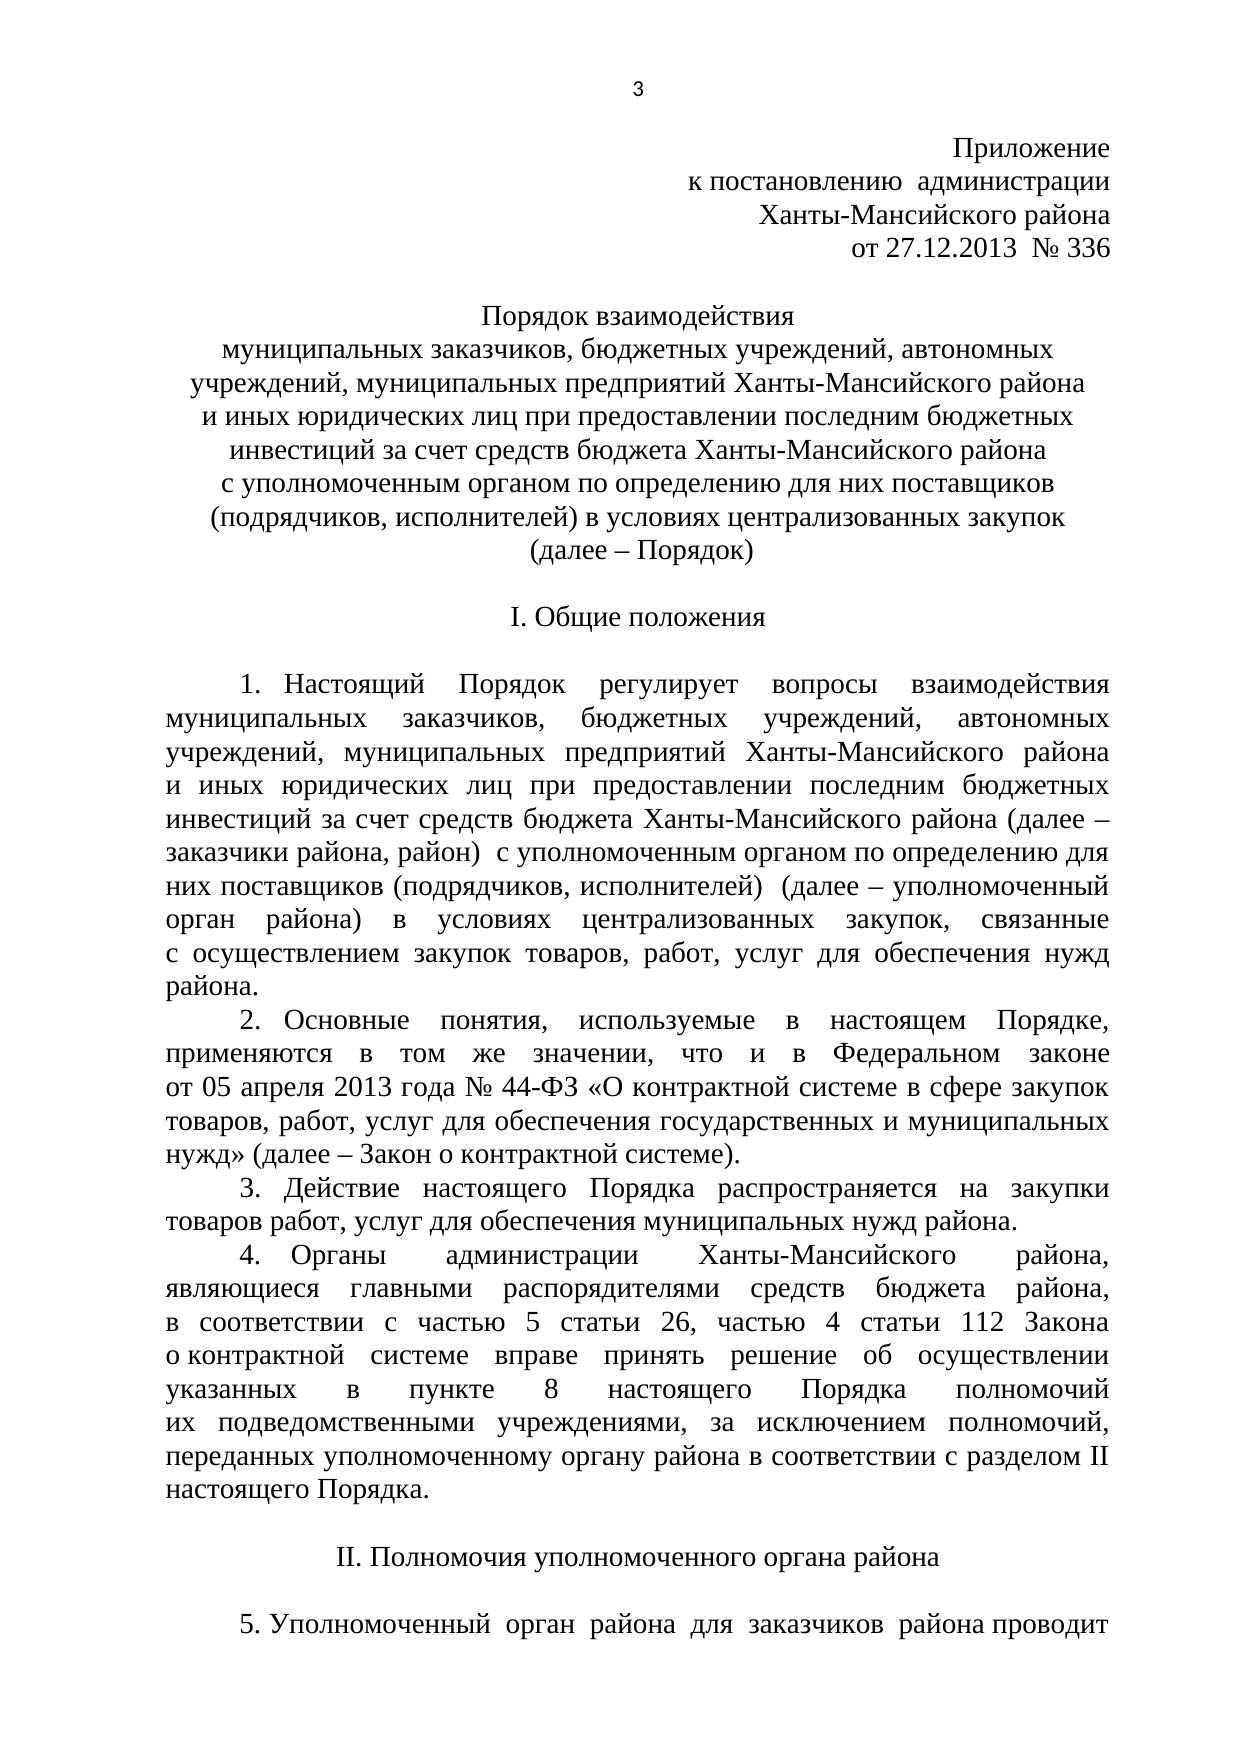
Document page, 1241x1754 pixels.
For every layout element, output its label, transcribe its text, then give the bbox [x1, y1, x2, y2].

text 5. Уполномоченный орган района для заказчиков района проводит [165, 1606, 1110, 1639]
list I. Общие положения [165, 599, 1110, 633]
text II. Полномочия уполномоченного органа района [165, 1539, 1110, 1572]
text (далее – Порядок) [165, 532, 1110, 566]
list Основные понятия, используемые в настоящем Порядке, применяются в том же значении, что и в Федеральном законе от 05 апреля 2013 года № 44-ФЗ «О контрактной системе в сфере закупок товаров, работ, услуг для обеспечения государственных и муниципальных нужд» (далее – Закон о контрактной системе). [165, 1002, 1110, 1170]
text Приложение [165, 130, 1110, 163]
text 4. Органы администрации Ханты-Мансийского района, являющиеся главными распорядителями средств бюджета района, в соответствии с частью 5 статьи 26, частью 4 статьи 112 Закона о контрактной системе вправе принять решение об осуществлении указанных в пункте 8 настоящего Порядка полномочий их подведомственными учреждениями, за исключением полномочий, переданных уполномоченному органу района в соответствии с разделом II настоящего Порядка. [165, 1237, 1110, 1505]
list Настоящий Порядок регулирует вопросы взаимодействия муниципальных заказчиков, бюджетных учреждений, автономных учреждений, муниципальных предприятий Ханты-Мансийского района и иных юридических лиц при предоставлении последним бюджетных инвестиций за счет средств бюджета Ханты-Мансийского района (далее – заказчики района, район) с уполномоченным органом по определению для них поставщиков (подрядчиков, исполнителей) (далее – уполномоченный орган района) в условиях централизованных закупок, связанные с осуществлением закупок товаров, работ, услуг для обеспечения нужд района. [165, 667, 1110, 1002]
text от 27.12.2013 № 336 [165, 231, 1110, 264]
list Действие настоящего Порядка распространяется на закупки товаров работ, услуг для обеспечения муниципальных нужд района. [165, 1170, 1110, 1237]
text с уполномоченным органом по определению для них поставщиков (подрядчиков, исполнителей) в условиях централизованных закупок [165, 465, 1110, 532]
text к постановлению администрации [165, 163, 1110, 197]
text Порядок взаимодействия [165, 298, 1110, 331]
text муниципальных заказчиков, бюджетных учреждений, автономных учреждений, муниципальных предприятий Ханты-Мансийского района [165, 331, 1110, 398]
text и иных юридических лиц при предоставлении последним бюджетных инвестиций за счет средств бюджета Ханты-Мансийского района [165, 398, 1110, 465]
text Ханты-Мансийского района [165, 197, 1110, 231]
